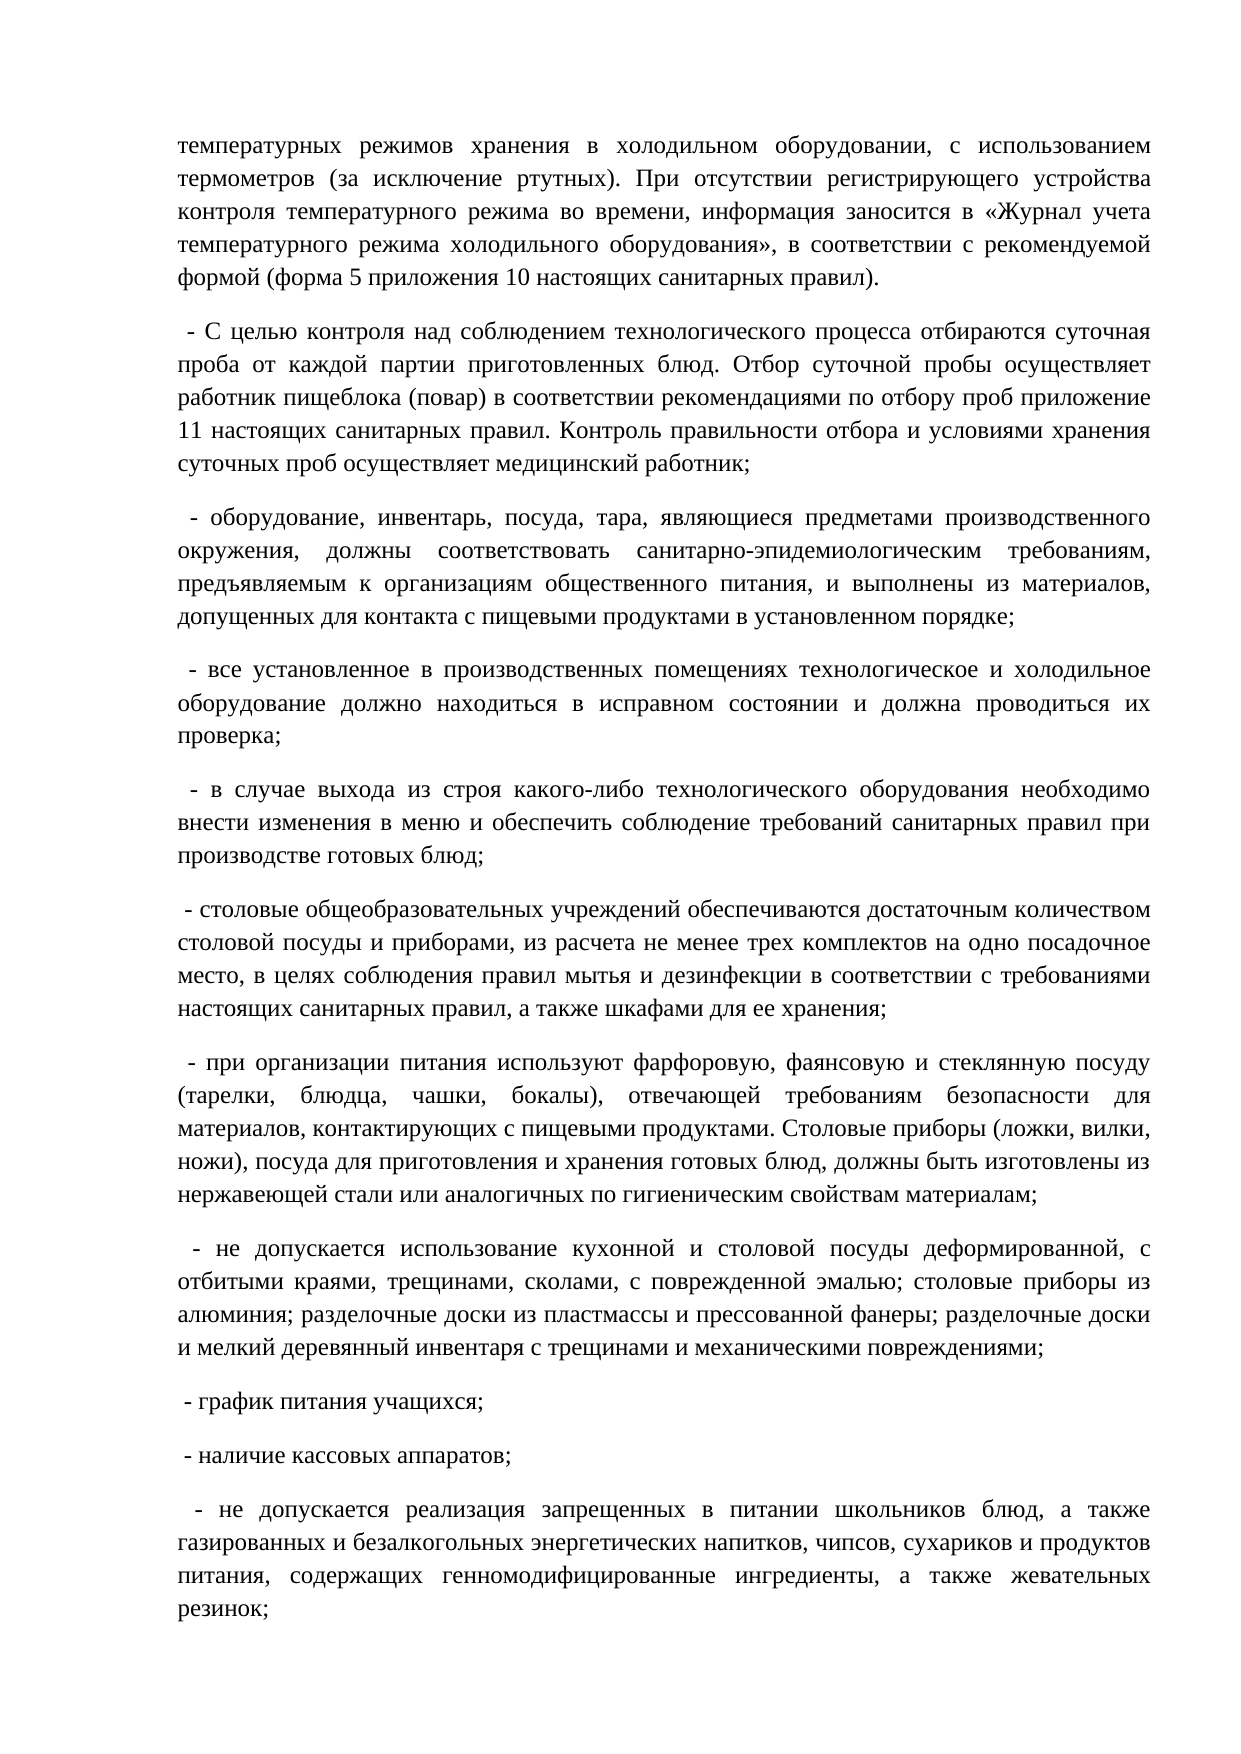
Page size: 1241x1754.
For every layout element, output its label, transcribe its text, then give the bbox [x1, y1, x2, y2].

text - не допускается использование кухонной и столовой посуды деформированной, с отбитыми краями, трещинами, сколами, с поврежденной эмалью; столовые приборы из алюминия; разделочные доски из пластмассы и прессованной фанеры; разделочные доски и мелкий деревянный инвентаря с трещинами и механическими повреждениями; [177, 1233, 1152, 1361]
text - все установленное в производственных помещениях технологическое и холодильное оборудование должно находиться в исправном состоянии и должна проводиться их проверка; [177, 654, 1152, 749]
text - при организации питания используют фарфоровую, фаянсовую и стеклянную посуду (тарелки, блюдца, чашки, бокалы), отвечающей требованиям безопасности для материалов, контактирующих с пищевыми продуктами. Столовые приборы (ложки, вилки, ножи), посуда для приготовления и хранения готовых блюд, должны быть изготовлены из нержавеющей стали или аналогичных по гигиеническим свойствам материалам; [177, 1047, 1152, 1208]
text - график питания учащихся; [177, 1386, 1152, 1415]
text - оборудование, инвентарь, посуда, тара, являющиеся предметами производственного окружения, должны соответствовать санитарно-эпидемиологическим требованиям, предъявляемым к организациям общественного питания, и выполнены из материалов, допущенных для контакта с пищевыми продуктами в установленном порядке; [177, 502, 1152, 629]
text - столовые общеобразовательных учреждений обеспечиваются достаточным количеством столовой посуды и приборами, из расчета не менее трех комплектов на одно посадочное место, в целях соблюдения правил мытья и дезинфекции в соответствии с требованиями настоящих санитарных правил, а также шкафами для ее хранения; [177, 894, 1152, 1022]
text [177, 130, 1152, 291]
text - не допускается реализация запрещенных в питании школьников блюд, а также газированных и безалкогольных энергетических напитков, чипсов, сухариков и продуктов питания, содержащих генномодифицированные ингредиенты, а также жевательных резинок; [177, 1494, 1152, 1622]
text - в случае выхода из строя какого-либо технологического оборудования необходимо внести изменения в меню и обеспечить соблюдение требований санитарных правил при производстве готовых блюд; [177, 774, 1152, 869]
text - С целью контроля над соблюдением технологического процесса отбираются суточная проба от каждой партии приготовленных блюд. Отбор суточной пробы осуществляет работник пищеблока (повар) в соответствии рекомендациями по отбору проб приложение 11 настоящих санитарных правил. Контроль правильности отбора и условиями хранения суточных проб осуществляет медицинский работник; [177, 316, 1152, 477]
text - наличие кассовых аппаратов; [177, 1440, 1152, 1469]
